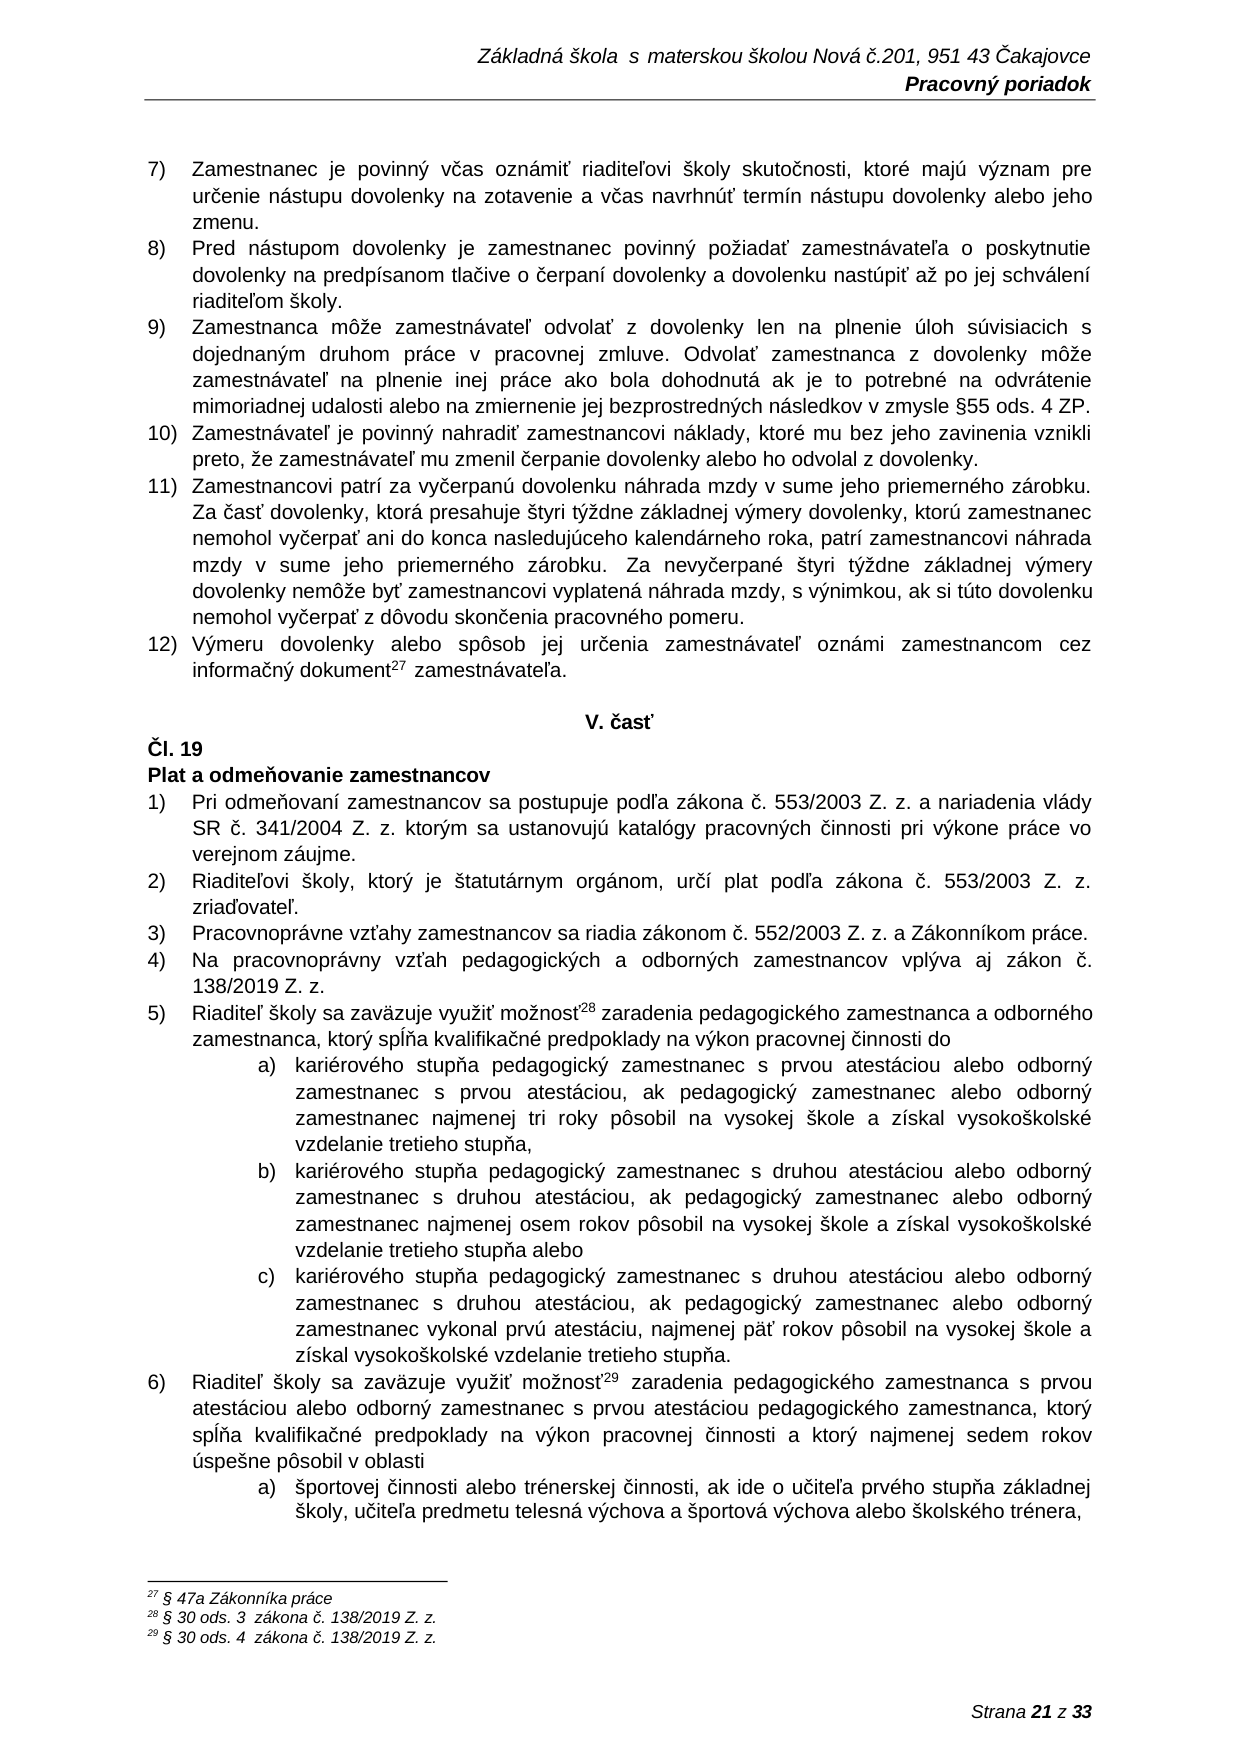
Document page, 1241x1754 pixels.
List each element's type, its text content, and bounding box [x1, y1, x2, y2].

list Pri odmeňovaní zamestnancov sa postupuje podľa zákona č. 553/2003 Z. z. a nariadenia vlády SR č. 341/2004 Z. z. ktorým sa ustanovujú katalógy pracovných činnosti pri výkone práce vo verejnom záujme. [147, 789, 1093, 866]
list Výmeru dovolenky alebo spôsob jej určenia zamestnávateľ oznámi zamestnancom cez informačný dokument27 zamestnávateľa. [147, 632, 1093, 682]
list kariérového stupňa pedagogický zamestnanec s prvou atestáciou alebo odborný zamestnanec s prvou atestáciou, ak pedagogický zamestnanec alebo odborný zamestnanec najmenej tri roky pôsobil na vysokej škole a získal vysokoškolské vzdelanie tretieho stupňa, [258, 1053, 1093, 1156]
list Pred nástupom dovolenky je zamestnanec povinný požiadať zamestnávateľa o poskytnutie dovolenky na predpísanom tlačive o čerpaní dovolenky a dovolenku nastúpiť až po jej schválení riaditeľom školy. [147, 236, 1092, 313]
list časť [585, 710, 1148, 734]
list Zamestnancovi patrí za vyčerpanú dovolenku náhrada mzdy v sume jeho priemerného zárobku. Za časť dovolenky, ktorá presahuje štyri týždne základnej výmery dovolenky, ktorú zamestnanec nemohol vyčerpať ani do konca nasledujúceho kalendárneho roka, patrí zamestnancovi náhrada mzdy v sume jeho priemerného zárobku. Za nevyčerpané štyri týždne základnej výmery dovolenky nemôže byť zamestnancovi vyplatená náhrada mzdy, s výnimkou, ak si túto dovolenku nemohol vyčerpať z dôvodu skončenia pracovného pomeru. [147, 473, 1093, 629]
text Čl. 19 [147, 737, 1148, 761]
text 29 § 30 ods. 4 zákona č. 138/2019 Z. z. [147, 1627, 1148, 1647]
list Riaditeľ školy sa zaväzuje využiť možnosť29 zaradenia pedagogického zamestnanca s prvou atestáciou alebo odborný zamestnanec s prvou atestáciou pedagogického zamestnanca, ktorý spĺňa kvalifikačné predpoklady na výkon pracovnej činnosti a ktorý najmenej sedem rokov úspešne pôsobil v oblasti [147, 1369, 1093, 1473]
list Riaditeľovi školy, ktorý je štatutárnym orgánom, určí plat podľa zákona č. 553/2003 Z. z. zriaďovateľ. [147, 868, 1093, 919]
text 28 § 30 ods. 3 zákona č. 138/2019 Z. z. [147, 1608, 1148, 1627]
list kariérového stupňa pedagogický zamestnanec s druhou atestáciou alebo odborný zamestnanec s druhou atestáciou, ak pedagogický zamestnanec alebo odborný zamestnanec vykonal prvú atestáciu, najmenej päť rokov pôsobil na vysokej škole a získal vysokoškolské vzdelanie tretieho stupňa. [258, 1264, 1093, 1367]
list Riaditeľ školy sa zaväzuje využiť možnosť28 zaradenia pedagogického zamestnanca a odborného zamestnanca, ktorý spĺňa kvalifikačné predpoklady na výkon pracovnej činnosti do [147, 1000, 1093, 1051]
list Na pracovnoprávny vzťah pedagogických a odborných zamestnancov vplýva aj zákon č. 138/2019 Z. z. [147, 947, 1093, 998]
list kariérového stupňa pedagogický zamestnanec s druhou atestáciou alebo odborný zamestnanec s druhou atestáciou, ak pedagogický zamestnanec alebo odborný zamestnanec najmenej osem rokov pôsobil na vysokej škole a získal vysokoškolské vzdelanie tretieho stupňa alebo [258, 1159, 1093, 1262]
list Pracovnoprávne vzťahy zamestnancov sa riadia zákonom č. 552/2003 Z. z. a Zákonníkom práce. [147, 921, 1148, 945]
list Zamestnanca môže zamestnávateľ odvolať z dovolenky len na plnenie úloh súvisiacich s dojednaným druhom práce v pracovnej zmluve. Odvolať zamestnanca z dovolenky môže zamestnávateľ na plnenie inej práce ako bola dohodnutá ak je to potrebné na odvrátenie mimoriadnej udalosti alebo na zmiernenie jej bezprostredných následkov v zmysle §55 ods. 4 ZP. [147, 315, 1093, 418]
list Zamestnávateľ je povinný nahradiť zamestnancovi náklady, ktoré mu bez jeho zavinenia vznikli preto, že zamestnávateľ mu zmenil čerpanie dovolenky alebo ho odvolal z dovolenky. [147, 421, 1093, 471]
text Plat a odmeňovanie zamestnancov [147, 763, 1148, 787]
text 27 § 47a Zákonníka práce [147, 1589, 1148, 1608]
list športovej činnosti alebo trénerskej činnosti, ak ide o učiteľa prvého stupňa základnej školy, učiteľa predmetu telesná výchova a športová výchova alebo školského trénera, [258, 1475, 1092, 1523]
list Zamestnanec je povinný včas oznámiť riaditeľovi školy skutočnosti, ktoré majú význam pre určenie nástupu dovolenky na zotavenie a včas navrhnúť termín nástupu dovolenky alebo jeho zmenu. [147, 157, 1093, 234]
